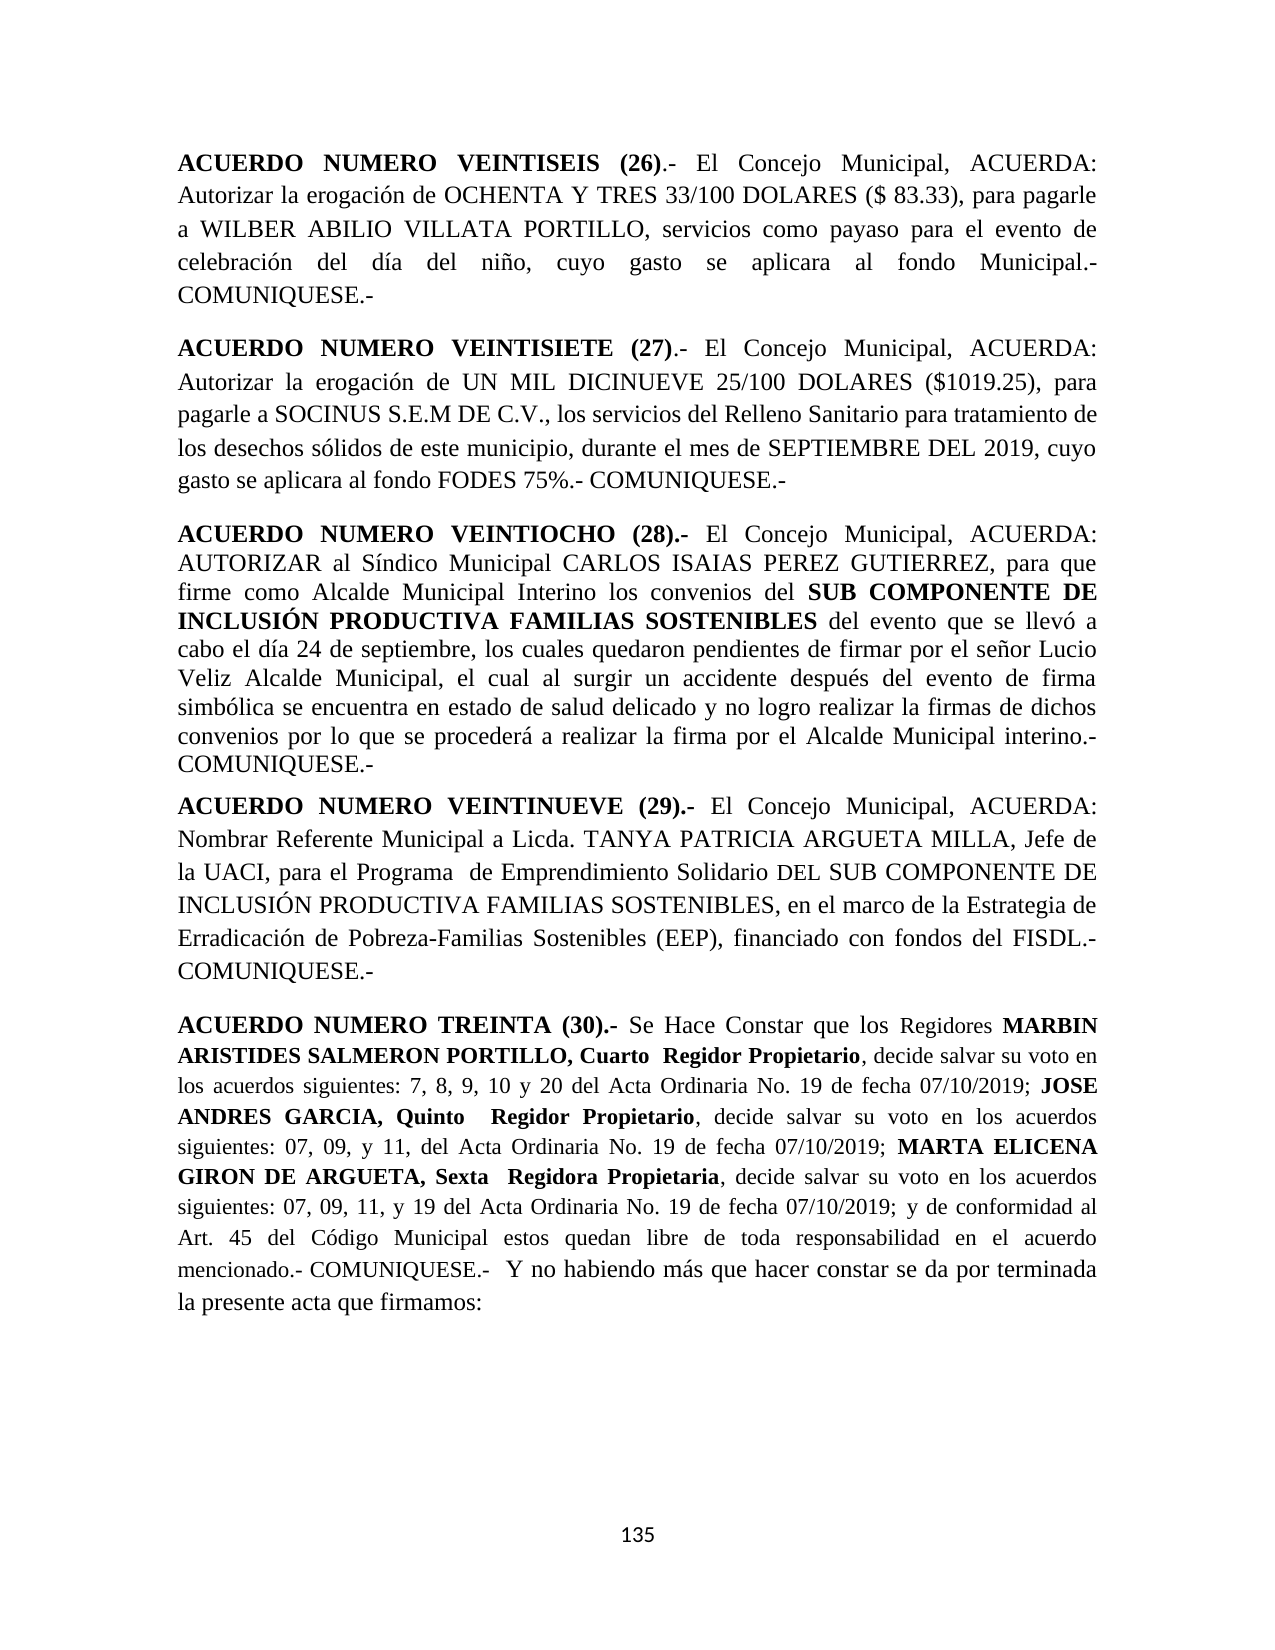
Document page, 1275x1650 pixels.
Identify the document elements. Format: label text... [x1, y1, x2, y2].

text ACUERDO NUMERO VEINTISIETE (27).- El Concejo Municipal, ACUERDA: Autorizar la erogación de UN MIL DICINUEVE 25/100 DOLARES ($1019.25), para pagarle a SOCINUS S.E.M DE C.V., los servicios del Relleno Sanitario para tratamiento de los desechos sólidos de este municipio, durante el mes de SEPTIEMBRE DEL 2019, cuyo gasto se aplicara al fondo FODES 75%.- COMUNIQUESE.- [177, 333, 1098, 494]
text ACUERDO NUMERO VEINTINUEVE (29).- El Concejo Municipal, ACUERDA: Nombrar Referente Municipal a Licda. TANYA PATRICIA ARGUETA MILLA, Jefe de la UACI, para el Programa de Emprendimiento Solidario DEL SUB COMPONENTE DE INCLUSIÓN PRODUCTIVA FAMILIAS SOSTENIBLES, en el marco de la Estrategia de Erradicación de Pobreza-Familias Sostenibles (EEP), financiado con fondos del FISDL.- COMUNIQUESE.- [177, 791, 1098, 984]
text ACUERDO NUMERO VEINTISEIS (26).- El Concejo Municipal, ACUERDA: Autorizar la erogación de OCHENTA Y TRES 33/100 DOLARES ($ 83.33), para pagarle a WILBER ABILIO VILLATA PORTILLO, servicios como payaso para el evento de celebración del día del niño, cuyo gasto se aplicara al fondo Municipal.- COMUNIQUESE.- [177, 148, 1098, 308]
text ACUERDO NUMERO VEINTIOCHO (28).- El Concejo Municipal, ACUERDA: AUTORIZAR al Síndico Municipal CARLOS ISAIAS PEREZ GUTIERREZ, para que firme como Alcalde Municipal Interino los convenios del SUB COMPONENTE DE INCLUSIÓN PRODUCTIVA FAMILIAS SOSTENIBLES del evento que se llevó a cabo el día 24 de septiembre, los cuales quedaron pendientes de firmar por el señor Lucio Veliz Alcalde Municipal, el cual al surgir un accidente después del evento de firma simbólica se encuentra en estado de salud delicado y no logro realizar la firmas de dichos convenios por lo que se procederá a realizar la firma por el Alcalde Municipal interino.- COMUNIQUESE.- [177, 519, 1098, 778]
text ACUERDO NUMERO TREINTA (30).- Se Hace Constar que los Regidores MARBIN ARISTIDES SALMERON PORTILLO, Cuarto Regidor Propietario, decide salvar su voto en los acuerdos siguientes: 7, 8, 9, 10 y 20 del Acta Ordinaria No. 19 de fecha 07/10/2019; JOSE ANDRES GARCIA, Quinto Regidor Propietario, decide salvar su voto en los acuerdos siguientes: 07, 09, y 11, del Acta Ordinaria No. 19 de fecha 07/10/2019; MARTA ELICENA GIRON DE ARGUETA, Sexta Regidora Propietaria, decide salvar su voto en los acuerdos siguientes: 07, 09, 11, y 19 del Acta Ordinaria No. 19 de fecha 07/10/2019; y de conformidad al Art. 45 del Código Municipal estos quedan libre de toda responsabilidad en el acuerdo mencionado.- COMUNIQUESE.- Y no habiendo más que hacer constar se da por terminada la presente acta que firmamos: [177, 1010, 1098, 1316]
